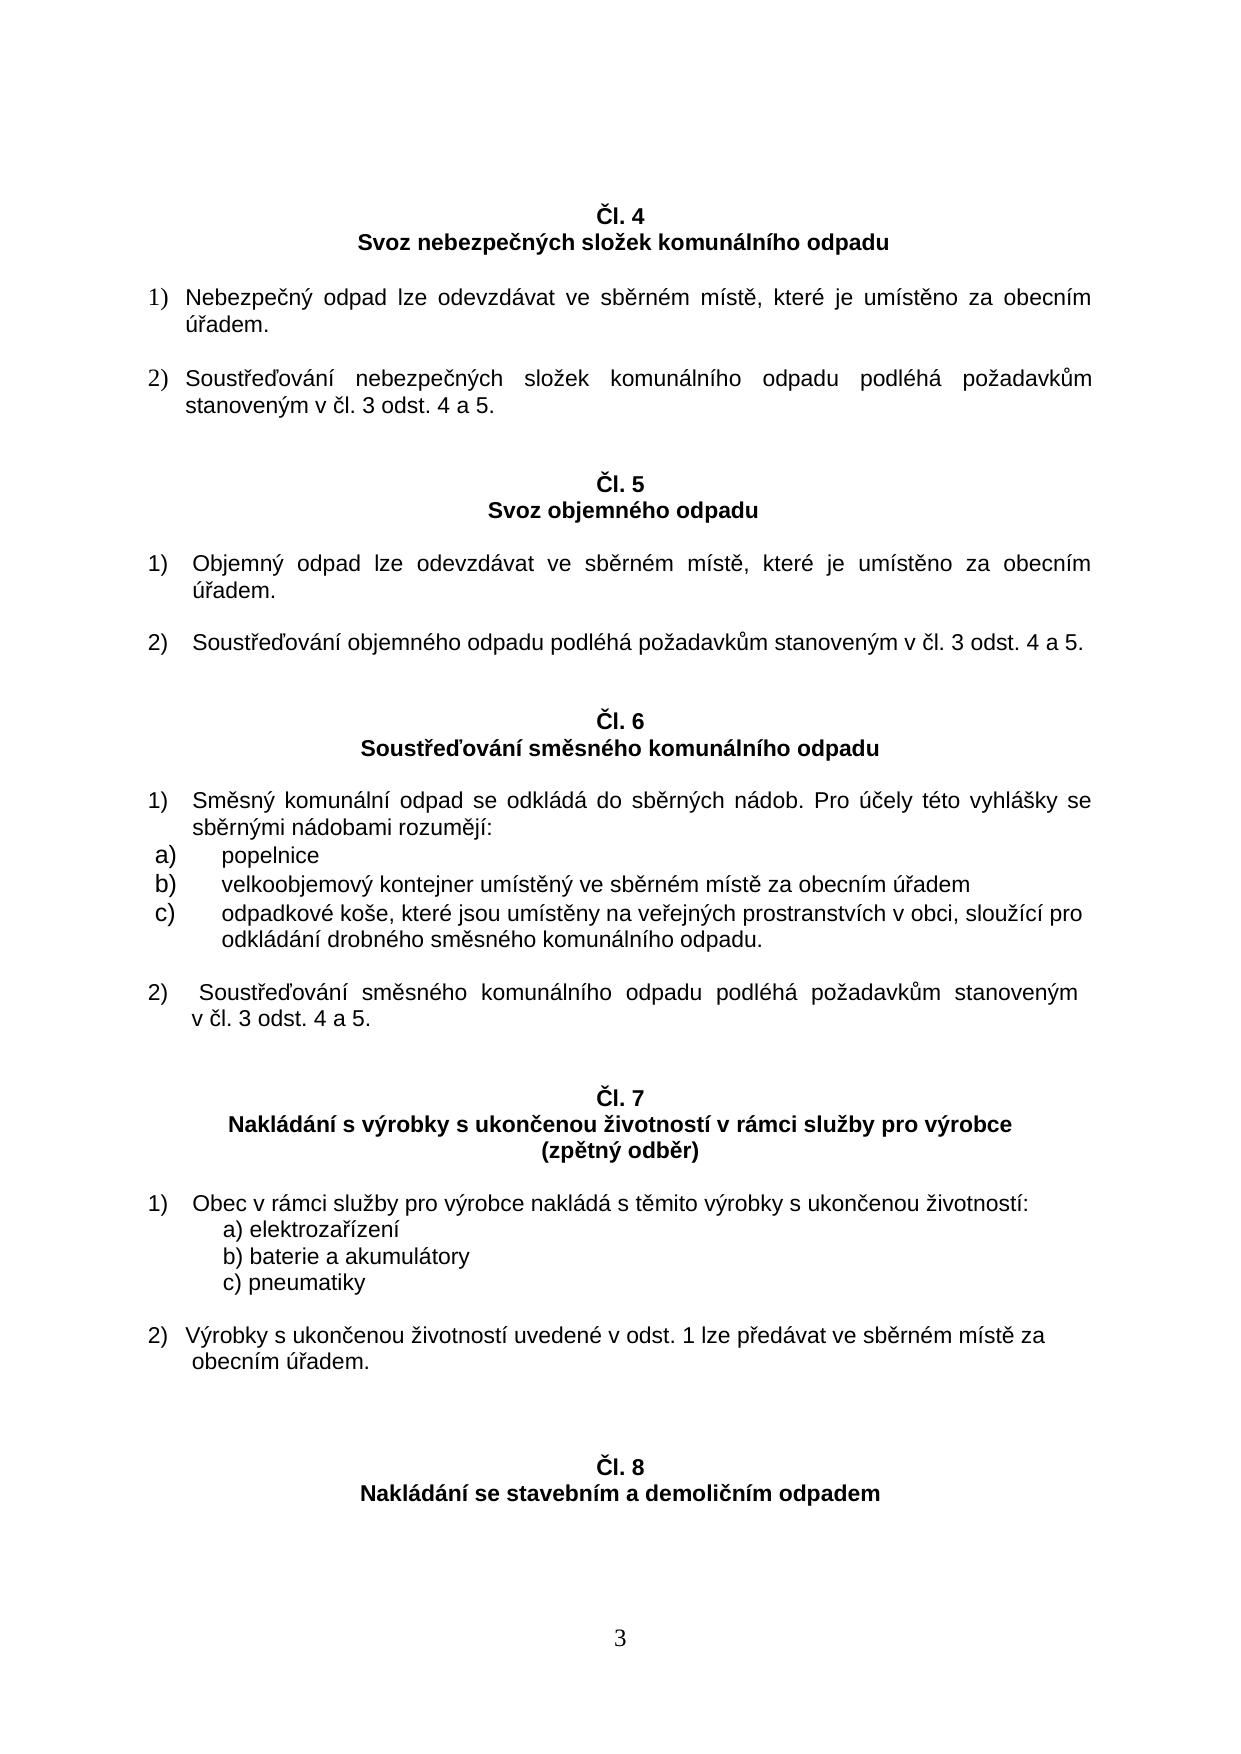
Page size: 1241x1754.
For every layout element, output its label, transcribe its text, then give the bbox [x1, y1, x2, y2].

list popelnice [148, 840, 1092, 869]
text Čl. 8 [148, 1453, 1092, 1480]
text 2) Soustřeďování směsného komunálního odpadu podléhá požadavkům stanoveným v čl. 3 odst. 4 a 5. [148, 979, 1092, 1032]
subtitle Nakládání s výrobky s ukončenou životností v rámci služby pro výrobce [148, 1111, 1092, 1137]
text Svoz objemného odpadu [148, 497, 1092, 524]
text Čl. 5 [148, 471, 1092, 497]
text 2) Soustřeďování objemného odpadu podléhá požadavkům stanoveným v čl. 3 odst. 4 a 5. [148, 629, 1092, 656]
list Nebezpečný odpad lze odevzdávat ve sběrném místě, které je umístěno za obecním úřadem. [148, 282, 1092, 337]
subtitle Svoz nebezpečných složek komunálního odpadu [148, 229, 1092, 256]
text 1) Směsný komunální odpad se odkládá do sběrných nádob. Pro účely této vyhlášky se sběrnými nádobami rozumějí: [148, 787, 1092, 840]
list Soustřeďování nebezpečných složek komunálního odpadu podléhá požadavkům stanoveným v čl. 3 odst. 4 a 5. [148, 363, 1092, 418]
text a) elektrozařízení [223, 1216, 1092, 1243]
text b) baterie a akumulátory [223, 1243, 1092, 1269]
text 1) Objemný odpad lze odevzdávat ve sběrném místě, které je umístěno za obecním úřadem. [148, 550, 1092, 603]
text odkládání drobného směsného komunálního odpadu. [192, 926, 1092, 953]
text Soustřeďování směsného komunálního odpadu [148, 735, 1092, 761]
list Obec v rámci služby pro výrobce nakládá s těmito výrobky s ukončenou životností: [148, 1190, 1092, 1216]
subtitle Čl. 4 [148, 203, 1092, 229]
list odpadkové koše, které jsou umístěny na veřejných prostranstvích v obci, sloužící pro [148, 898, 1092, 926]
list velkoobjemový kontejner umístěný ve sběrném místě za obecním úřadem [148, 869, 1092, 898]
text obecním úřadem. [185, 1348, 1092, 1374]
subtitle (zpětný odběr) [148, 1137, 1092, 1163]
text Nakládání se stavebním a demoličním odpadem [148, 1480, 1092, 1506]
list Výrobky s ukončenou životností uvedené v odst. 1 lze předávat ve sběrném místě za [148, 1322, 1092, 1348]
text c) pneumatiky [223, 1269, 1092, 1295]
text Čl. 7 [148, 1084, 1092, 1111]
text Čl. 6 [148, 708, 1092, 735]
